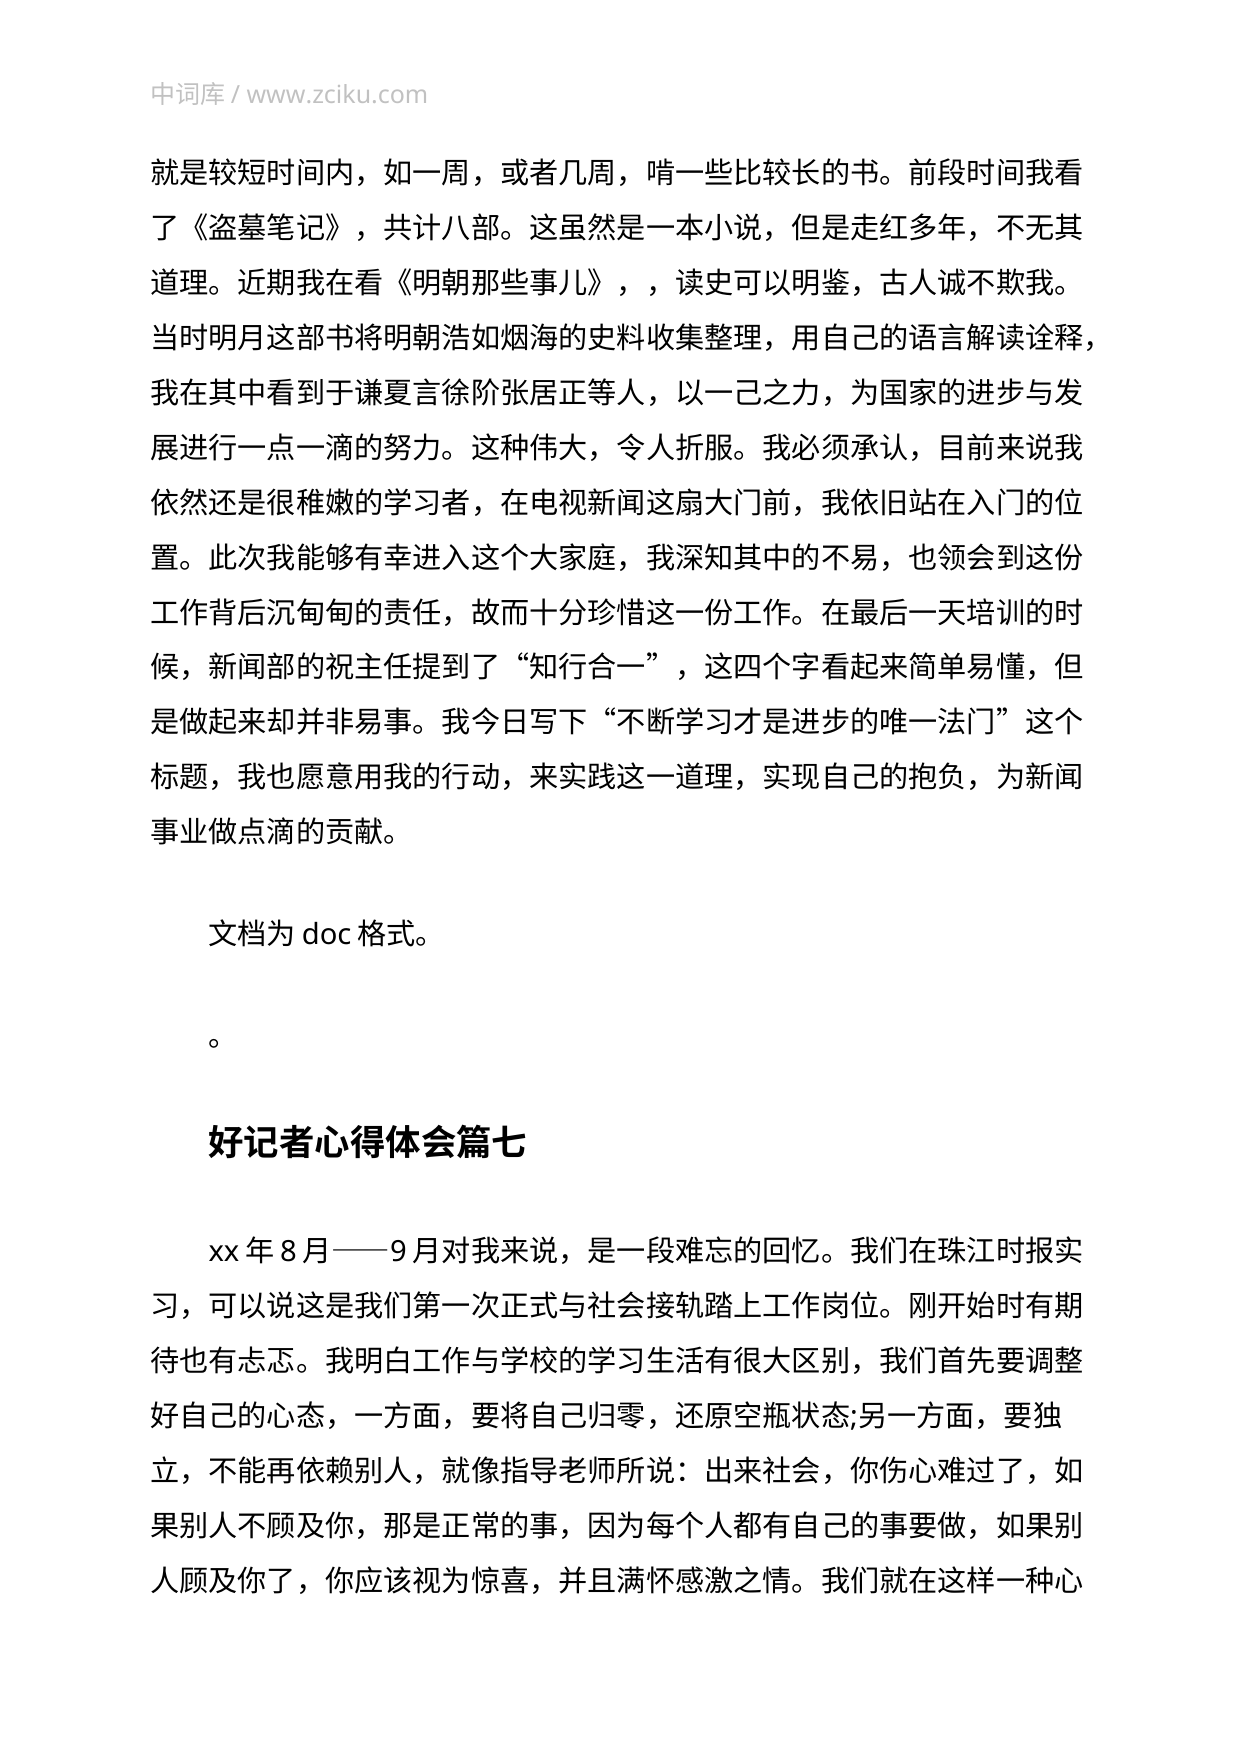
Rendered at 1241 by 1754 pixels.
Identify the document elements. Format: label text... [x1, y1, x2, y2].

text 文档为doc格式。 [150, 911, 1090, 953]
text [150, 1228, 1090, 1599]
text 。 [150, 1012, 1090, 1055]
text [150, 150, 1090, 851]
text 好记者心得体会篇七 [150, 1114, 1090, 1166]
